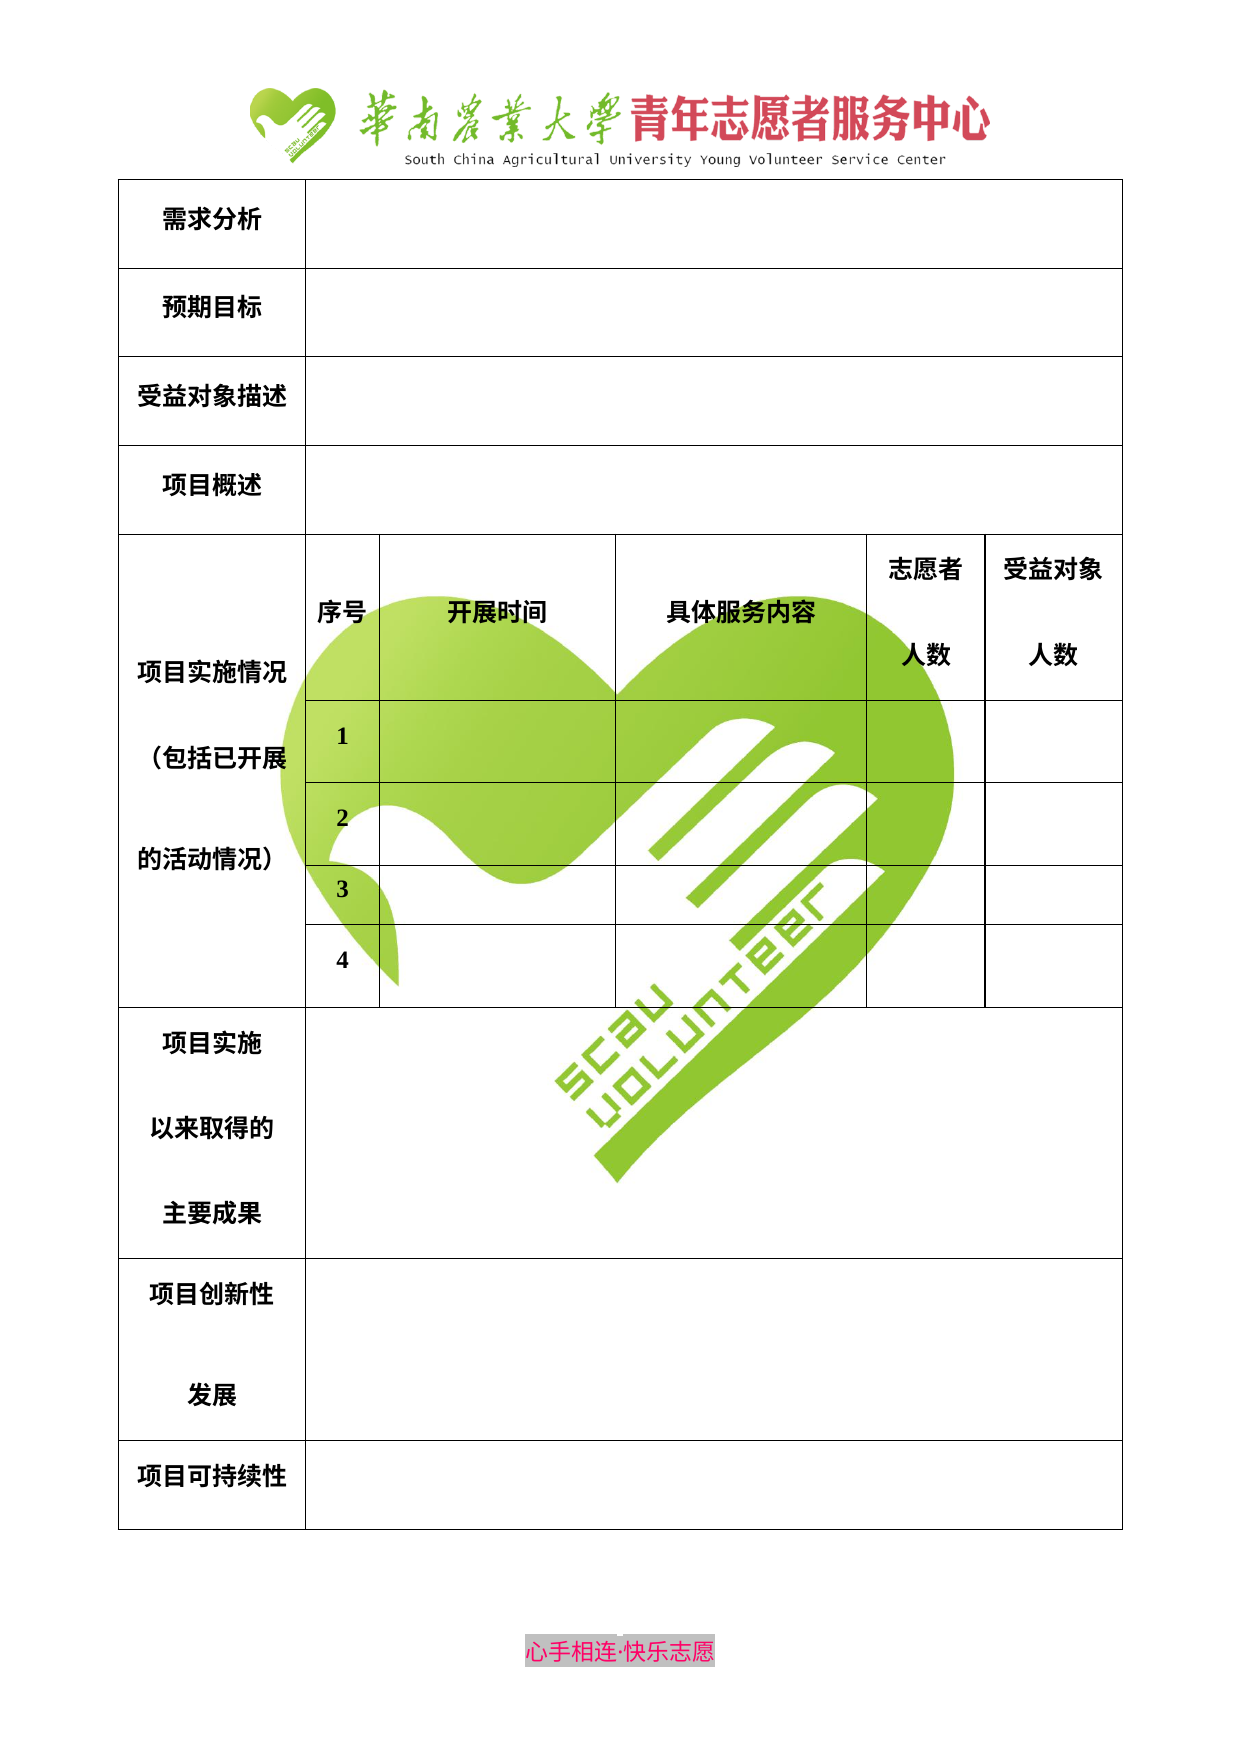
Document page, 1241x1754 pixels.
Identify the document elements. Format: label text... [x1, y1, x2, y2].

table_cell 受益对象 人数 [986, 535, 1122, 700]
table_cell 项目概述 [119, 446, 305, 533]
table_cell 开展时间 [380, 535, 615, 700]
table_cell [380, 925, 615, 1007]
table_cell [306, 269, 1122, 356]
table_cell [616, 783, 866, 865]
table_cell [380, 783, 615, 865]
table_cell [867, 925, 984, 1007]
table_cell [616, 925, 866, 1007]
table_cell 需求分析 [119, 180, 305, 267]
table_cell [306, 1008, 1122, 1258]
table_cell [867, 783, 984, 865]
table_cell [867, 866, 984, 924]
table_cell 4 [306, 925, 379, 1007]
table_cell [380, 866, 615, 924]
table_cell 序号 [306, 535, 379, 700]
table_cell 具体服务内容 [616, 535, 866, 700]
table_cell 项目实施情况 （包括已开展的活动情况） [119, 535, 305, 1007]
table_cell 1 [306, 701, 379, 782]
table_cell 项目创新性 发展 [119, 1259, 305, 1440]
table_cell [986, 866, 1122, 924]
table_cell 2 [306, 783, 379, 865]
table_cell [380, 701, 615, 782]
table_cell [616, 701, 866, 782]
table_cell [986, 701, 1122, 782]
table_cell [306, 180, 1122, 267]
table_cell 预期目标 [119, 269, 305, 356]
table_cell [986, 925, 1122, 1007]
table_cell 项目实施 以来取得的 主要成果 [119, 1008, 305, 1258]
table_cell 项目可持续性分析 [119, 1441, 305, 1529]
table_cell [306, 446, 1122, 533]
table_cell [306, 1441, 1122, 1529]
table_cell [306, 357, 1122, 445]
table_cell 受益对象描述 [119, 357, 305, 445]
table_cell [616, 866, 866, 924]
table_cell [867, 701, 984, 782]
table_cell 3 [306, 866, 379, 924]
table_cell [986, 783, 1122, 865]
table_cell [306, 1259, 1122, 1440]
picture [250, 88, 990, 167]
table_cell 志愿者 人数 [867, 535, 984, 700]
